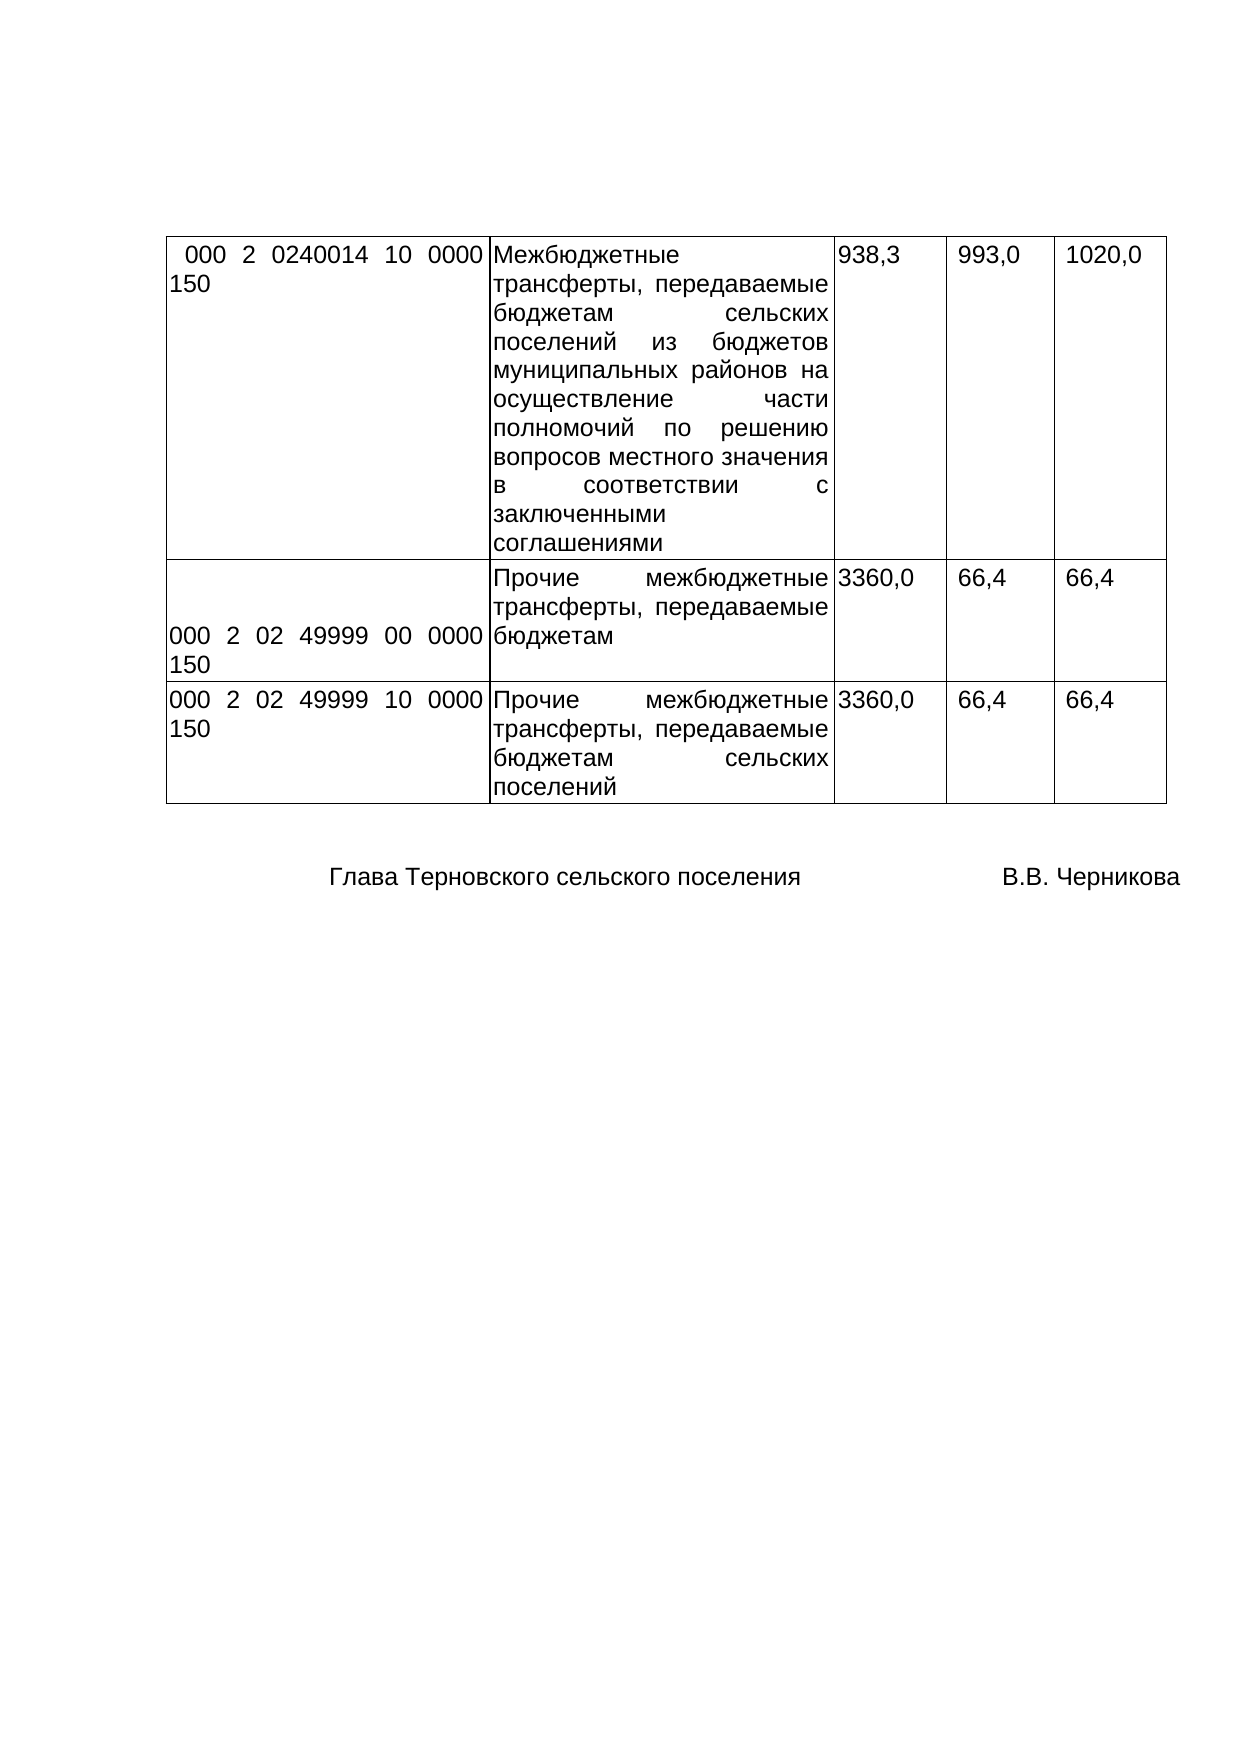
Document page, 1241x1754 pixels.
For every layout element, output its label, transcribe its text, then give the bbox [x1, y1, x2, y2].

table_cell 66,4 [947, 560, 1054, 681]
table_cell Прочие межбюджетные трансферты, передаваемые бюджетам [491, 560, 834, 681]
table_cell Прочие межбюджетные трансферты, передаваемые бюджетам сельских поселений [491, 682, 834, 803]
table_cell 1020,0 [1055, 237, 1166, 559]
table_cell 000 2 02 49999 00 0000 150 [167, 560, 489, 681]
text Глава Терновского сельского поселения В.В. Черникова Приложение 3 [177, 862, 1181, 890]
table_cell 000 2 02 49999 10 0000 150 [167, 682, 489, 803]
table_cell 000 2 0240014 10 0000 150 [167, 237, 489, 559]
table_cell 3360,0 [835, 560, 946, 681]
table_cell 66,4 [947, 682, 1054, 803]
table_cell 66,4 [1055, 682, 1166, 803]
table_cell 3360,0 [835, 682, 946, 803]
table_cell 66,4 [1055, 560, 1166, 681]
table_cell 938,3 [835, 237, 946, 559]
table_cell Межбюджетные трансферты, передаваемые бюджетам сельских поселений из бюджетов муниципальных районов на осуществление части полномочий по решению вопросов местного значения в соответствии с заключенными соглашениями [491, 237, 834, 559]
table_cell 993,0 [947, 237, 1054, 559]
